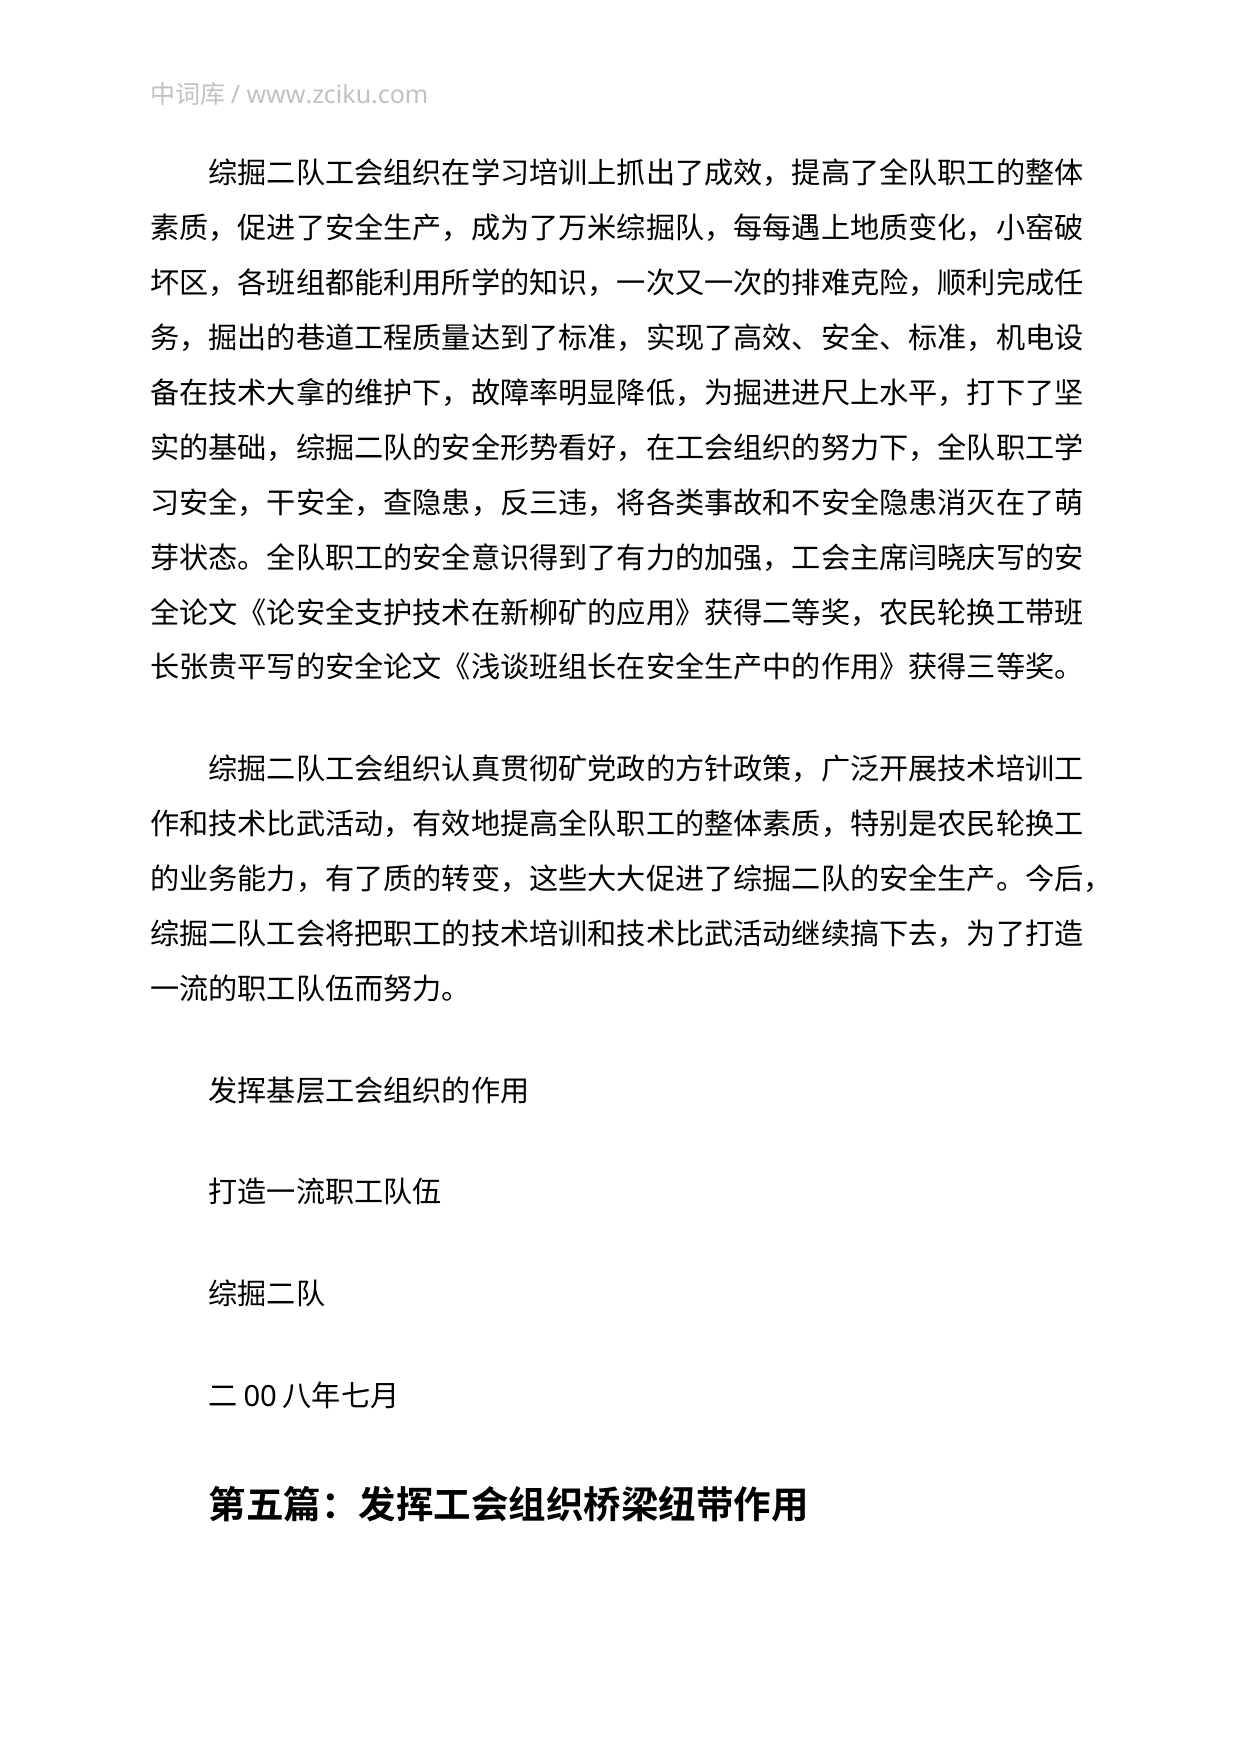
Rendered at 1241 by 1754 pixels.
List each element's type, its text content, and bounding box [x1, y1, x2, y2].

text 第五篇：发挥工会组织桥梁纽带作用 [150, 1474, 1090, 1529]
text 打造一流职工队伍 [150, 1169, 1090, 1211]
text 发挥基层工会组织的作用 [150, 1067, 1090, 1109]
text 综掘二队工会组织在学习培训上抓出了成效，提高了全队职工的整体素质，促进了安全生产，成为了万米综掘队，每每遇上地质变化，小窑破坏区，各班组都能利用所学的知识，一次又一次的排难克险，顺利完成任务，掘出的巷道工程质量达到了标准，实现了高效、安全、标准，机电设备在技术大拿的维护下，故障率明显降低，为掘进进尺上水平，打下了坚实的基础，综掘二队的安全形势看好，在工会组织的努力下，全队职工学习安全，干安全，查隐患，反三违，将各类事故和不安全隐患消灭在了萌芽状态。全队职工的安全意识得到了有力的加强，工会主席闫晓庆写的安全论文《论安全支护技术在新柳矿的应用》获得二等奖，农民轮换工带班长张贵平写的安全论文《浅谈班组长在安全生产中的作用》获得三等奖。 [150, 150, 1090, 686]
text 综掘二队 [150, 1271, 1090, 1313]
text 二00八年七月 [150, 1372, 1090, 1415]
text 综掘二队工会组织认真贯彻矿党政的方针政策，广泛开展技术培训工作和技术比武活动，有效地提高全队职工的整体素质，特别是农民轮换工的业务能力，有了质的转变，这些大大促进了综掘二队的安全生产。今后，综掘二队工会将把职工的技术培训和技术比武活动继续搞下去，为了打造一流的职工队伍而努力。 [150, 746, 1090, 1008]
